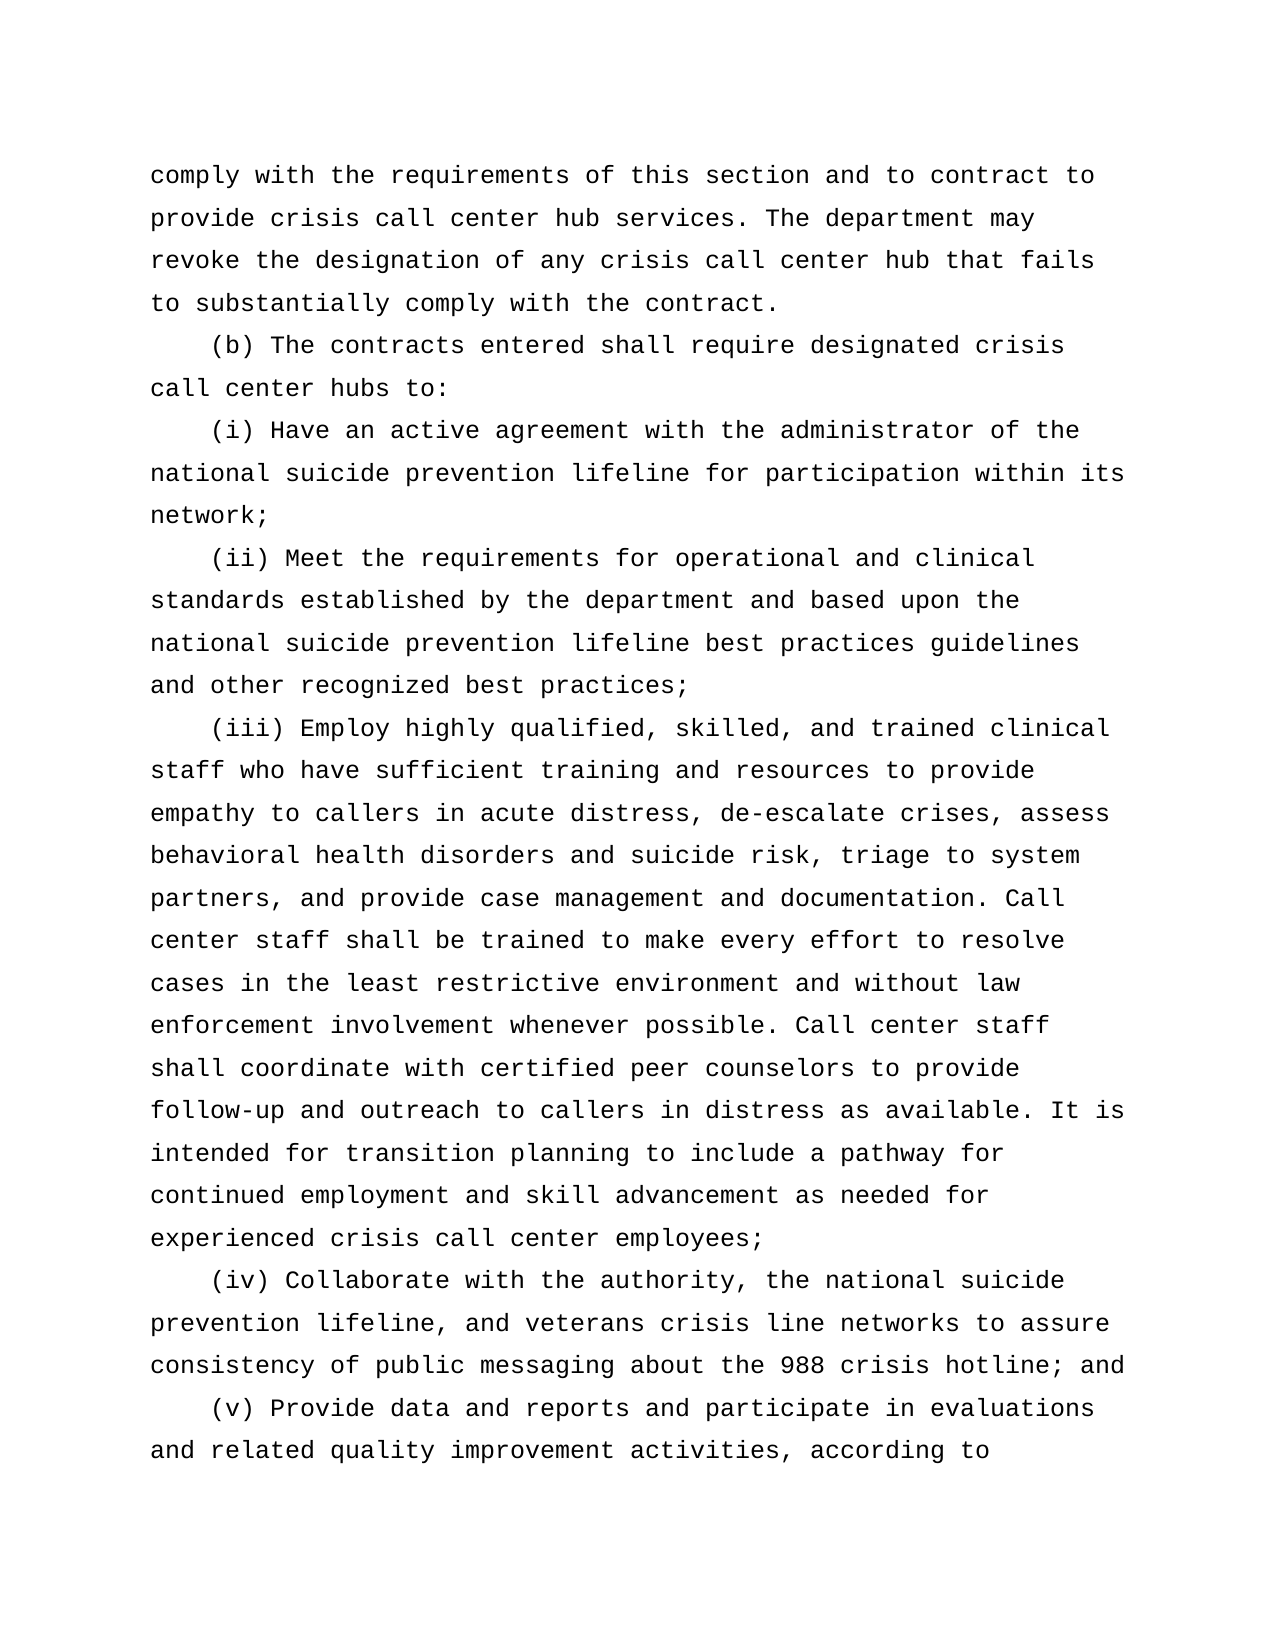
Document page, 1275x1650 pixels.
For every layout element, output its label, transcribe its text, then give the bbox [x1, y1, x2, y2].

text (b) The contracts entered shall require designated crisis call center hubs to: [150, 320, 1125, 405]
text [150, 1382, 1125, 1467]
text (iv) Collaborate with the authority, the national suicide prevention lifeline, and veterans crisis line networks to assure consistency of public messaging about the 988 crisis hotline; and [150, 1255, 1125, 1382]
text (i) Have an active agreement with the administrator of the national suicide prevention lifeline for participation within its network; [150, 405, 1125, 532]
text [150, 150, 1125, 320]
text (iii) Employ highly qualified, skilled, and trained clinical staff who have sufficient training and resources to provide empathy to callers in acute distress, de-escalate crises, assess behavioral health disorders and suicide risk, triage to system partners, and provide case management and documentation. Call center staff shall be trained to make every effort to resolve cases in the least restrictive environment and without law enforcement involvement whenever possible. Call center staff shall coordinate with certified peer counselors to provide follow-up and outreach to callers in distress as available. It is intended for transition planning to include a pathway for continued employment and skill advancement as needed for experienced crisis call center employees; [150, 702, 1125, 1255]
text (ii) Meet the requirements for operational and clinical standards established by the department and based upon the national suicide prevention lifeline best practices guidelines and other recognized best practices; [150, 532, 1125, 702]
